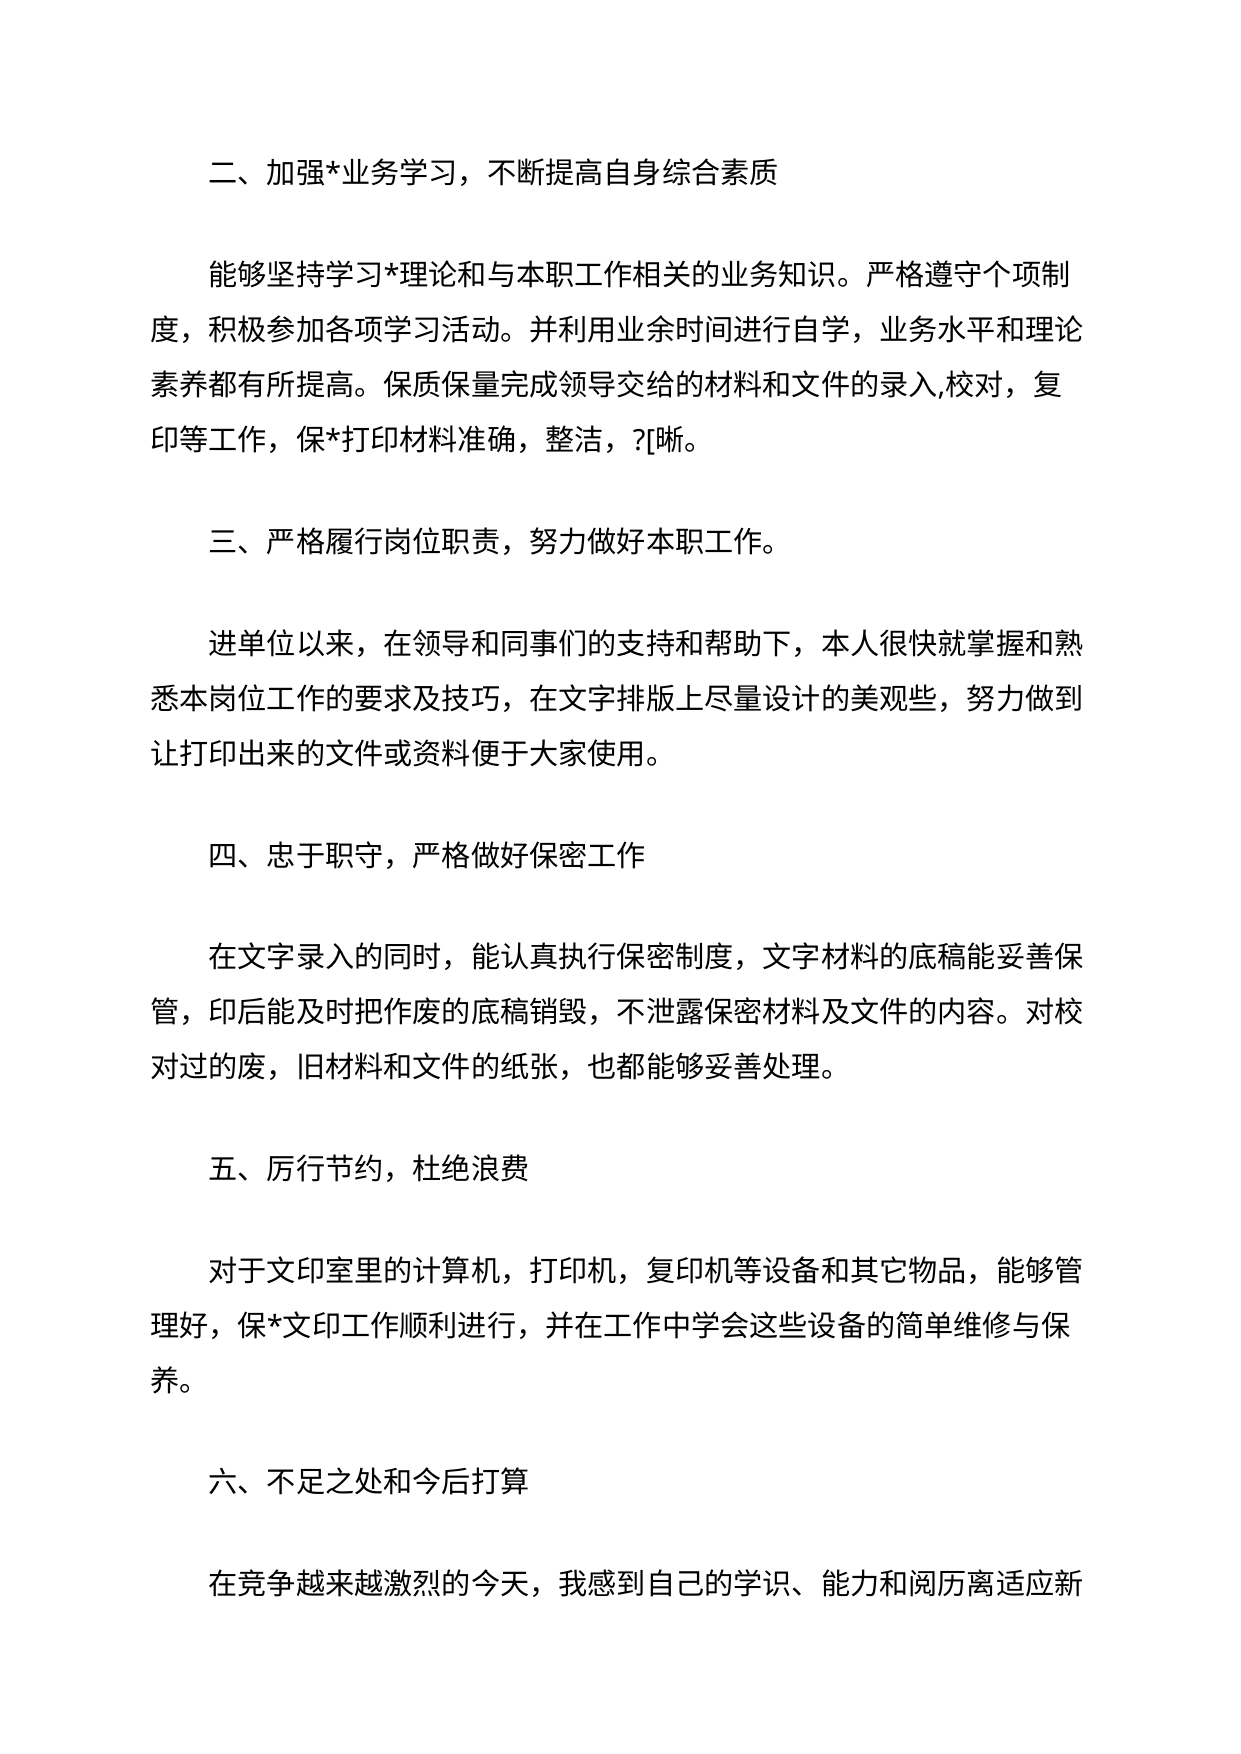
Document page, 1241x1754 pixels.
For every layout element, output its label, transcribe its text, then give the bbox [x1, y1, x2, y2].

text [150, 1561, 1090, 1603]
text 进单位以来，在领导和同事们的支持和帮助下，本人很快就掌握和熟悉本岗位工作的要求及技巧，在文字排版上尽量设计的美观些，努力做到让打印出来的文件或资料便于大家使用。 [150, 621, 1090, 773]
text 六、不足之处和今后打算 [150, 1459, 1090, 1501]
text 二、加强*业务学习，不断提高自身综合素质 [150, 150, 1090, 192]
text 在文字录入的同时，能认真执行保密制度，文字材料的底稿能妥善保管，印后能及时把作废的底稿销毁，不泄露保密材料及文件的内容。对校对过的废，旧材料和文件的纸张，也都能够妥善处理。 [150, 934, 1090, 1086]
text 能够坚持学习*理论和与本职工作相关的业务知识。严格遵守个项制度，积极参加各项学习活动。并利用业余时间进行自学，业务水平和理论素养都有所提高。保质保量完成领导交给的材料和文件的录入,校对，复印等工作，保*打印材料准确，整洁，?[晰。 [150, 252, 1090, 459]
text 四、忠于职守，严格做好保密工作 [150, 832, 1090, 874]
text 对于文印室里的计算机，打印机，复印机等设备和其它物品，能够管理好，保*文印工作顺利进行，并在工作中学会这些设备的简单维修与保养。 [150, 1247, 1090, 1399]
text 五、厉行节约，杜绝浪费 [150, 1146, 1090, 1188]
text 三、严格履行岗位职责，努力做好本职工作。 [150, 519, 1090, 561]
